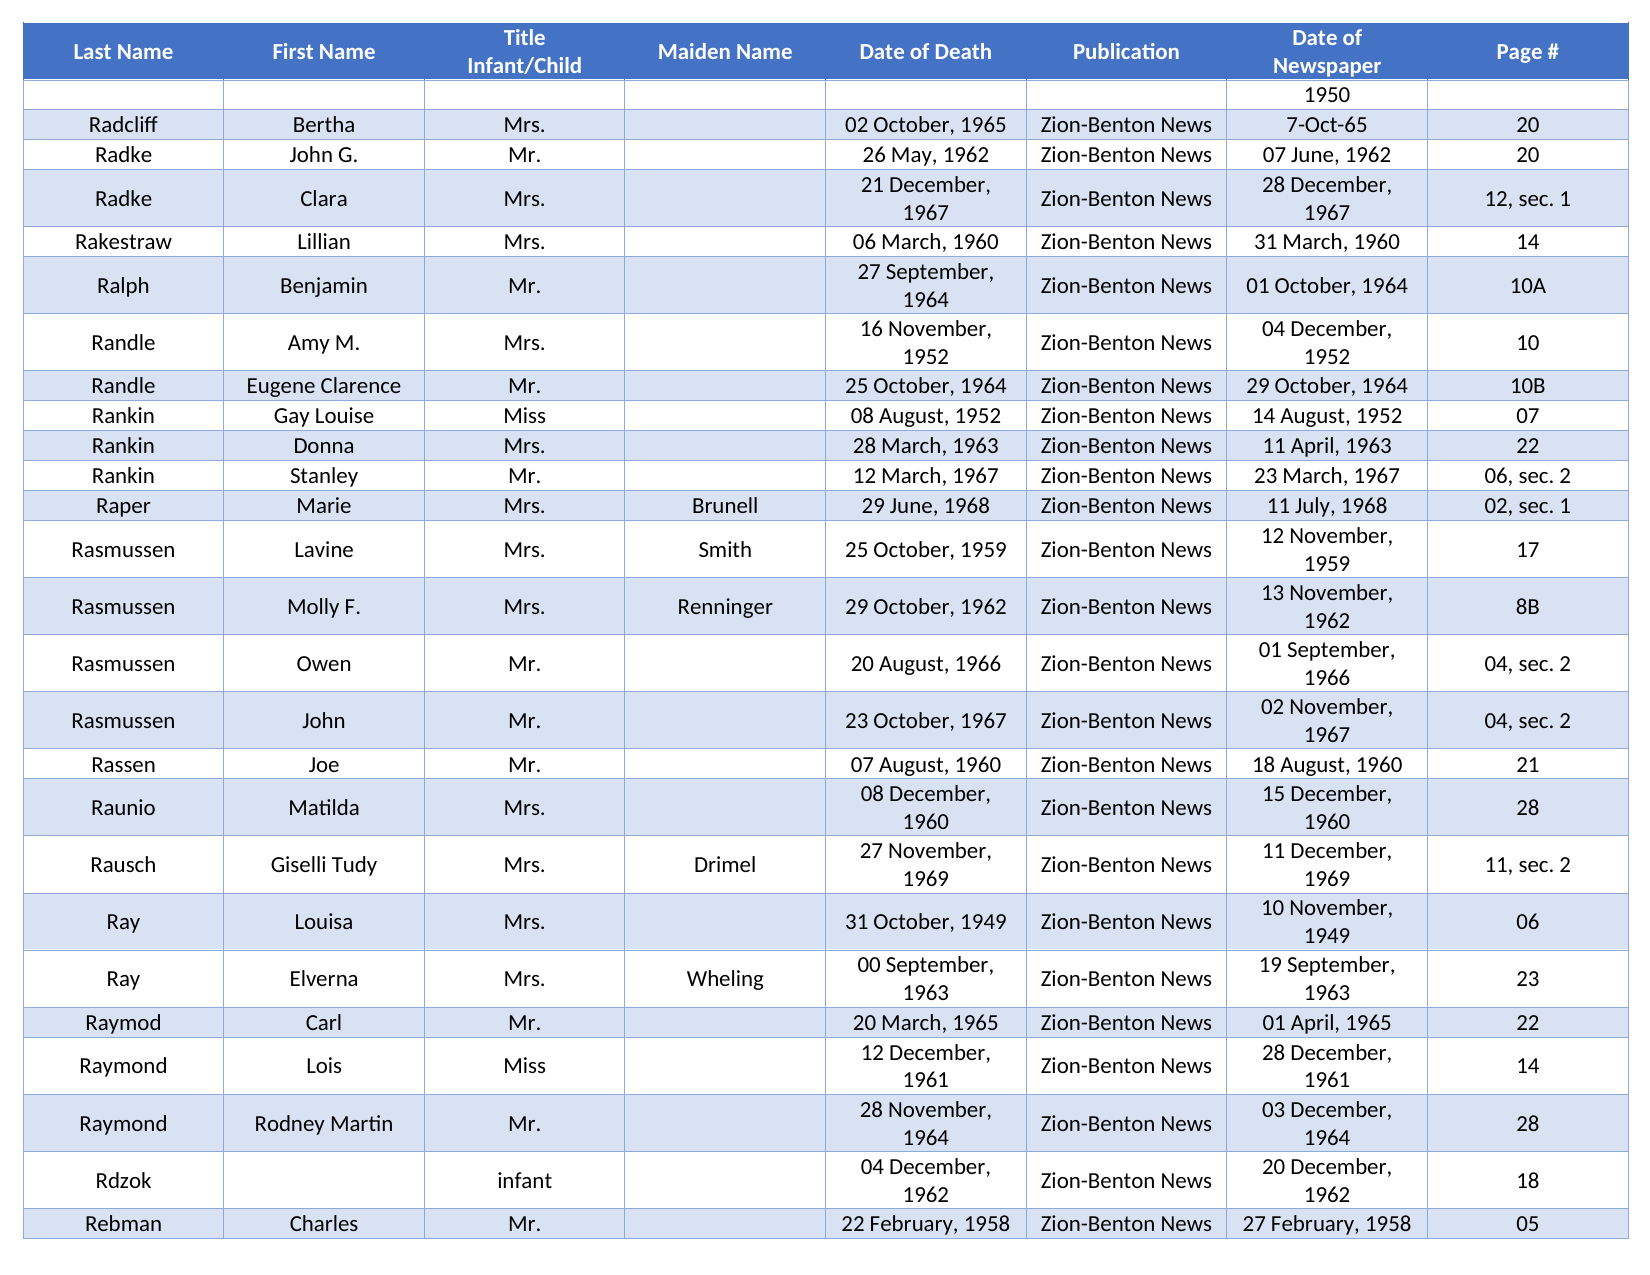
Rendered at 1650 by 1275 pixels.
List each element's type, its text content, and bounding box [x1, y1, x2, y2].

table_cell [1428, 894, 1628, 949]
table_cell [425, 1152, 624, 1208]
table_header Last Name [24, 24, 223, 79]
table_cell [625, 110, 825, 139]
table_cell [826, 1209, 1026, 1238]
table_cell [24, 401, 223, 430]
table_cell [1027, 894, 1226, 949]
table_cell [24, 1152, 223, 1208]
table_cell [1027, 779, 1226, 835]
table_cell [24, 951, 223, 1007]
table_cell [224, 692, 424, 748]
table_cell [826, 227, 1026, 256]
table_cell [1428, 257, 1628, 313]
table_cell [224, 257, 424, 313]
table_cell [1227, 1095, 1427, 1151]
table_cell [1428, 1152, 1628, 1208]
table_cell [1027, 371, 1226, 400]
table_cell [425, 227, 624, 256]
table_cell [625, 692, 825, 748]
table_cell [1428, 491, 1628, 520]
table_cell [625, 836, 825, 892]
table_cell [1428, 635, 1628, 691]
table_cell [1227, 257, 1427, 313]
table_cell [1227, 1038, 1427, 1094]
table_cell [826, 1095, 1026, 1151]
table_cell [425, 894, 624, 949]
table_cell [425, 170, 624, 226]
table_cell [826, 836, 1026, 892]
table_header Maiden Name [625, 24, 825, 79]
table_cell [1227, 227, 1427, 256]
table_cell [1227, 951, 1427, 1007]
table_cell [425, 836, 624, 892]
table_header First Name [224, 24, 424, 79]
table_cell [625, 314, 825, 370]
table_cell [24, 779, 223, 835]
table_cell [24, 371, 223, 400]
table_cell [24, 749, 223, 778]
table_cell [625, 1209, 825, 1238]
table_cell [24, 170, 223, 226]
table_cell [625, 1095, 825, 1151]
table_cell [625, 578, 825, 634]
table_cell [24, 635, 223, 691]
table_header Date of Newspaper [1227, 24, 1427, 79]
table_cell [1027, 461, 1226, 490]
table_header Date of Death [826, 24, 1026, 79]
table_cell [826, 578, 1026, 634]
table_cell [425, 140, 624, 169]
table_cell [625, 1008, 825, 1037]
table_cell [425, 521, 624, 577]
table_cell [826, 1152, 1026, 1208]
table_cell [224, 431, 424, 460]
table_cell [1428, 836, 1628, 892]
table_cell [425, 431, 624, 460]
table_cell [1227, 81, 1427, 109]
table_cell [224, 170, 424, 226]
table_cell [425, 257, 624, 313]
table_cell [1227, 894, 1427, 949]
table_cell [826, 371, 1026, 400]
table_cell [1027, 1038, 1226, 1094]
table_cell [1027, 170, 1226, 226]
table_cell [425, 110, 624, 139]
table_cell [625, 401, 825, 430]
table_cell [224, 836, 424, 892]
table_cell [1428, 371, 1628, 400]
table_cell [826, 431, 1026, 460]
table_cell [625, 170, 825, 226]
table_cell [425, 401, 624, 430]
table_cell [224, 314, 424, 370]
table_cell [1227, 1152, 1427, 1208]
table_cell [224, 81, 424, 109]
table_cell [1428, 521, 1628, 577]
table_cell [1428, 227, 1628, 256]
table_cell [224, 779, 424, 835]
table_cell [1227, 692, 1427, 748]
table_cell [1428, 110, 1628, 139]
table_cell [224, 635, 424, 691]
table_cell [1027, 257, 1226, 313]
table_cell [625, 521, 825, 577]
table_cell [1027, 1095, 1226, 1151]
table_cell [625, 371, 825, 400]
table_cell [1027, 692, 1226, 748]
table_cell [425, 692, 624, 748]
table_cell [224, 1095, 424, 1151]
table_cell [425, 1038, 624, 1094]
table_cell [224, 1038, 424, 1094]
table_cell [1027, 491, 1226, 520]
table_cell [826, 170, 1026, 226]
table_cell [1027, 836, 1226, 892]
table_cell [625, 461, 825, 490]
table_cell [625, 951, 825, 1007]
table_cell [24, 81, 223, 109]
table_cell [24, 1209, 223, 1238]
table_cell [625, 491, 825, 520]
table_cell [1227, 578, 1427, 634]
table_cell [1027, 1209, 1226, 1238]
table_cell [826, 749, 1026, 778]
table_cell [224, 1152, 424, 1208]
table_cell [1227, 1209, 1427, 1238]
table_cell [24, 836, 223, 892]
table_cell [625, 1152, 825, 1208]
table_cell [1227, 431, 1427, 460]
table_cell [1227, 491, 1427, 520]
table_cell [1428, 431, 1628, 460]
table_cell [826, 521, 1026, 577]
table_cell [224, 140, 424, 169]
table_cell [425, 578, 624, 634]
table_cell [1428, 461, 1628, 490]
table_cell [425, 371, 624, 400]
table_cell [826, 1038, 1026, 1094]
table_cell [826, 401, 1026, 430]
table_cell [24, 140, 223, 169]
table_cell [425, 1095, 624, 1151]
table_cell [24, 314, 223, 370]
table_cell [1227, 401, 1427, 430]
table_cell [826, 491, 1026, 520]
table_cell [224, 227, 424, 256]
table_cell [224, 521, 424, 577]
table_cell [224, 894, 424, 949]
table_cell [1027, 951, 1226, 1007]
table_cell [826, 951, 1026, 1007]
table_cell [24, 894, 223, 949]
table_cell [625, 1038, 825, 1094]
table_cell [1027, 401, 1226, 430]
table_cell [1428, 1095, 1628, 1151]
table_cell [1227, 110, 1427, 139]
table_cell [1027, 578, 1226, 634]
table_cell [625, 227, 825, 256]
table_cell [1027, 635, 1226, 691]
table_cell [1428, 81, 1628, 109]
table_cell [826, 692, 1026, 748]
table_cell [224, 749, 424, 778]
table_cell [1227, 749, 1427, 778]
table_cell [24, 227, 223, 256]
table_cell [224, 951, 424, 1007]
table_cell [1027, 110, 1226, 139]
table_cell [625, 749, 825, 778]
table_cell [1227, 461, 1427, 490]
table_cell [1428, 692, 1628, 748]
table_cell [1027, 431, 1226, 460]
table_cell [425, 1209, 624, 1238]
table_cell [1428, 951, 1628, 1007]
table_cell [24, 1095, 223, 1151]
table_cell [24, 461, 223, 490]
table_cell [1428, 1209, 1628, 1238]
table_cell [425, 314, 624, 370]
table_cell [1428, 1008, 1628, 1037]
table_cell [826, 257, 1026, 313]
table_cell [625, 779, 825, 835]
table_header Page # [1428, 24, 1628, 79]
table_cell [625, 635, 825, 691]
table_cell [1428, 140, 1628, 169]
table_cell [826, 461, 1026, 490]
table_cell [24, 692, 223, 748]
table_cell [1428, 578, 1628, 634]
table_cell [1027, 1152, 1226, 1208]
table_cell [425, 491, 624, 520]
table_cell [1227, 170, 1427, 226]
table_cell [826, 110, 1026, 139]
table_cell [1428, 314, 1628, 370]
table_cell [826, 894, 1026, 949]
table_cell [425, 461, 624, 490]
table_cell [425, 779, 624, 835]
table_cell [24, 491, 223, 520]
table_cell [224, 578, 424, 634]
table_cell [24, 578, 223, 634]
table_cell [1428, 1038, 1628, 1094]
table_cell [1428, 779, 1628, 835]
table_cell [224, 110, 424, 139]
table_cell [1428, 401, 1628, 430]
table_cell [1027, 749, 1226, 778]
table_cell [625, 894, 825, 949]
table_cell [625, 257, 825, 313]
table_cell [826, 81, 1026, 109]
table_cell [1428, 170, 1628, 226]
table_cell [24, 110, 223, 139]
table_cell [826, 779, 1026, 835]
table_header Publication [1027, 24, 1226, 79]
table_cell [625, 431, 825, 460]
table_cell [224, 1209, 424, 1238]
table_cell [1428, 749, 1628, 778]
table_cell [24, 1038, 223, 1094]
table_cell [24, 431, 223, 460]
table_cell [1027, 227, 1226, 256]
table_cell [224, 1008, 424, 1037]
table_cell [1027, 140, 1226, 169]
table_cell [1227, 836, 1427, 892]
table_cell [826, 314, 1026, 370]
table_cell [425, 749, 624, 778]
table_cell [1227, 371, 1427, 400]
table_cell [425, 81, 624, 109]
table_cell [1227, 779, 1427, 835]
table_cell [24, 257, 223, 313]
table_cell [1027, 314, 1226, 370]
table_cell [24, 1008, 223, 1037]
table_header Title Infant/Child [425, 24, 624, 79]
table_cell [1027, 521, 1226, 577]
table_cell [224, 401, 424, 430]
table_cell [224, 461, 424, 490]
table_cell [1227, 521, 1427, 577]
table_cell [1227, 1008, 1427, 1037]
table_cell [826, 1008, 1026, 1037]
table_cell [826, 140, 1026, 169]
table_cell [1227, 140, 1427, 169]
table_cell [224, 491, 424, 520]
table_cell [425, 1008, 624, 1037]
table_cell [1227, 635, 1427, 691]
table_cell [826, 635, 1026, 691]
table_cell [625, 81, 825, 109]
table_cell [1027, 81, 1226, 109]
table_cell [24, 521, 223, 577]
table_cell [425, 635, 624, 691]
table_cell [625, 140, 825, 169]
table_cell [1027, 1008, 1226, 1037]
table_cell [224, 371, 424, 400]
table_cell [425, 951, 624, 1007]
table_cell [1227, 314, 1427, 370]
